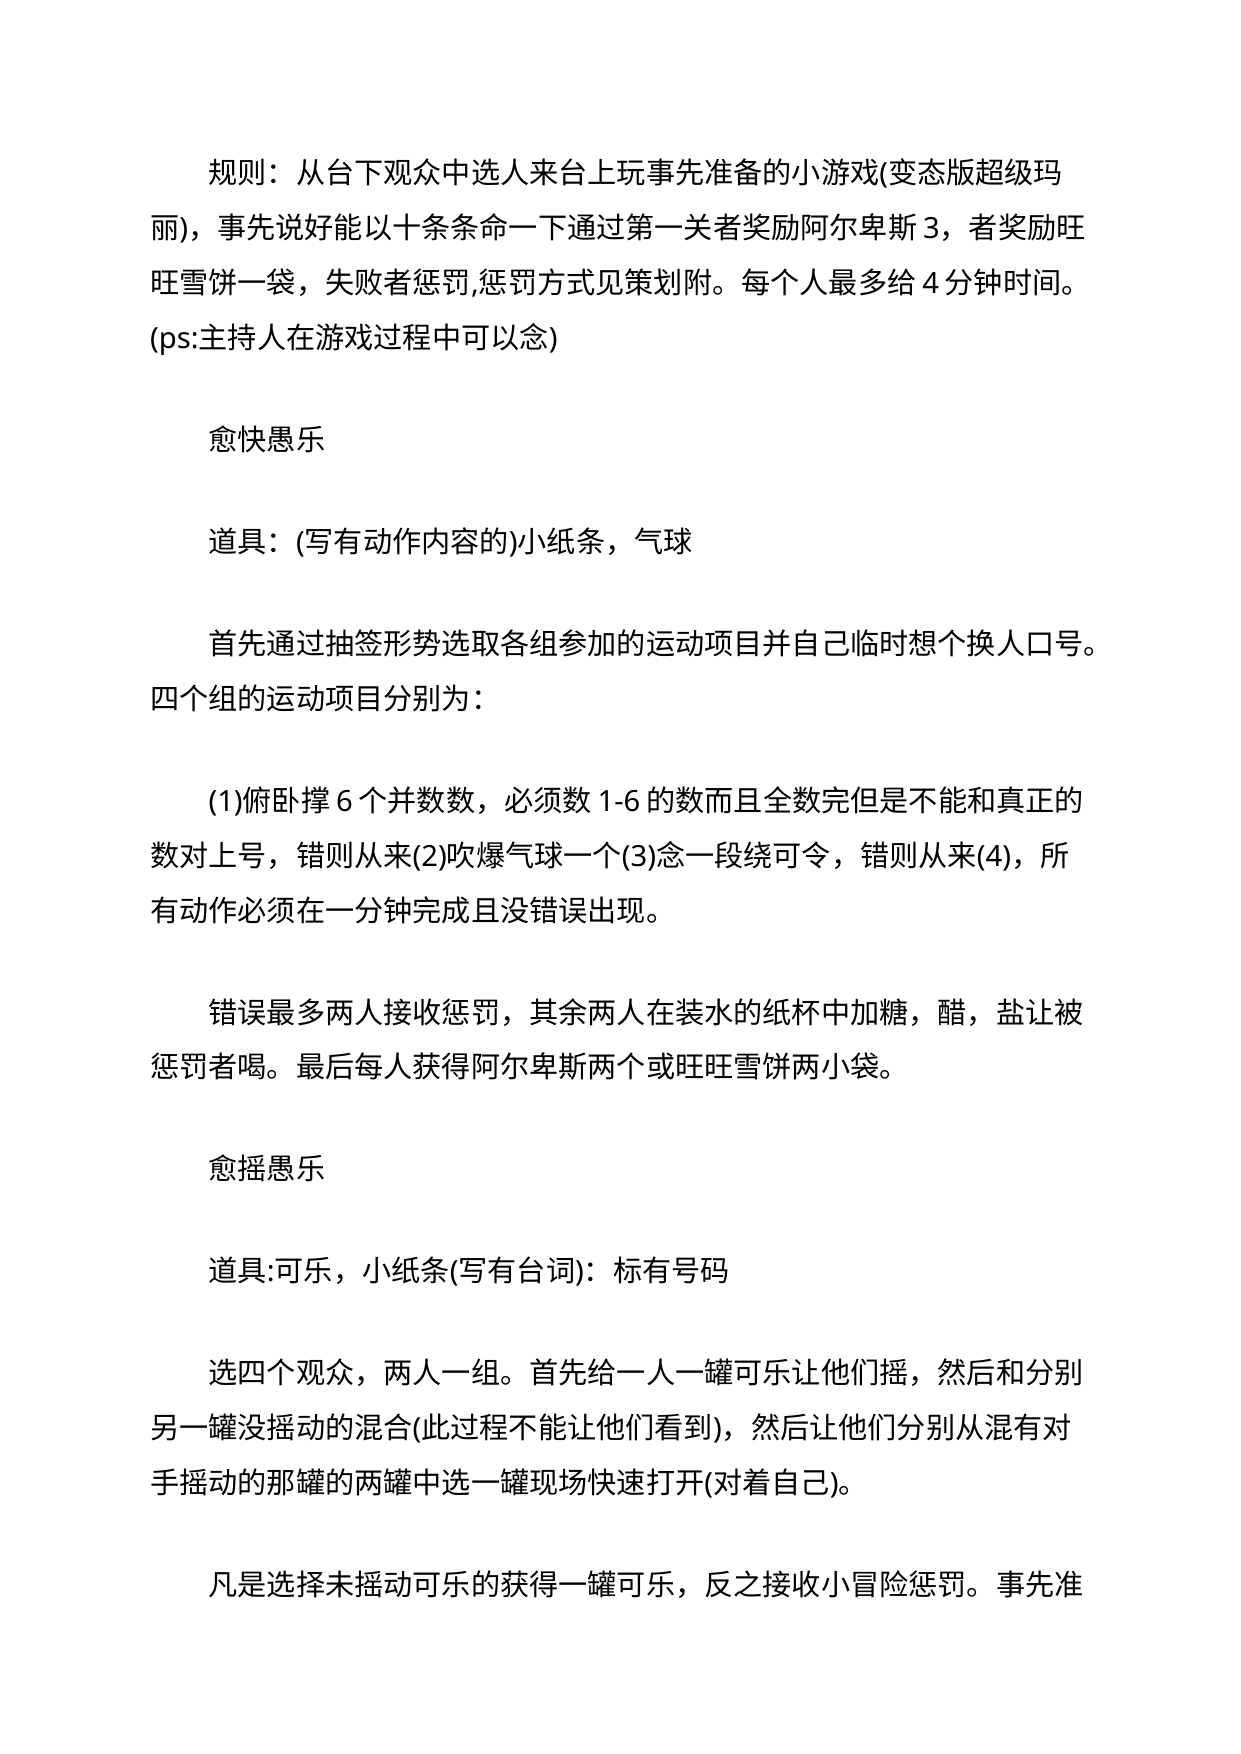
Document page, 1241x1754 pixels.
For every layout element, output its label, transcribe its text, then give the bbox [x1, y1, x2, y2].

text 愈快愚乐 [150, 417, 1090, 459]
text 愈摇愚乐 [150, 1146, 1090, 1188]
text 选四个观众，两人一组。首先给一人一罐可乐让他们摇，然后和分别另一罐没摇动的混合(此过程不能让他们看到)，然后让他们分别从混有对手摇动的那罐的两罐中选一罐现场快速打开(对着自己)。 [150, 1349, 1090, 1502]
text 道具:可乐，小纸条(写有台词)：标有号码 [150, 1248, 1090, 1290]
text 道具：(写有动作内容的)小纸条，气球 [150, 519, 1090, 561]
text 规则：从台下观众中选人来台上玩事先准备的小游戏(变态版超级玛丽)，事先说好能以十条条命一下通过第一关者奖励阿尔卑斯3，者奖励旺旺雪饼一袋，失败者惩罚,惩罚方式见策划附。每个人最多给4分钟时间。(ps:主持人在游戏过程中可以念) [150, 150, 1090, 357]
text (1)俯卧撑6个并数数，必须数1-6的数而且全数完但是不能和真正的数对上号，错则从来(2)吹爆气球一个(3)念一段绕可令，错则从来(4)，所有动作必须在一分钟完成且没错误出现。 [150, 777, 1090, 930]
text 错误最多两人接收惩罚，其余两人在装水的纸杯中加糖，醋，盐让被惩罚者喝。最后每人获得阿尔卑斯两个或旺旺雪饼两小袋。 [150, 989, 1090, 1086]
text 首先通过抽签形势选取各组参加的运动项目并自己临时想个换人口号。四个组的运动项目分别为： [150, 621, 1090, 718]
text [150, 1561, 1090, 1604]
